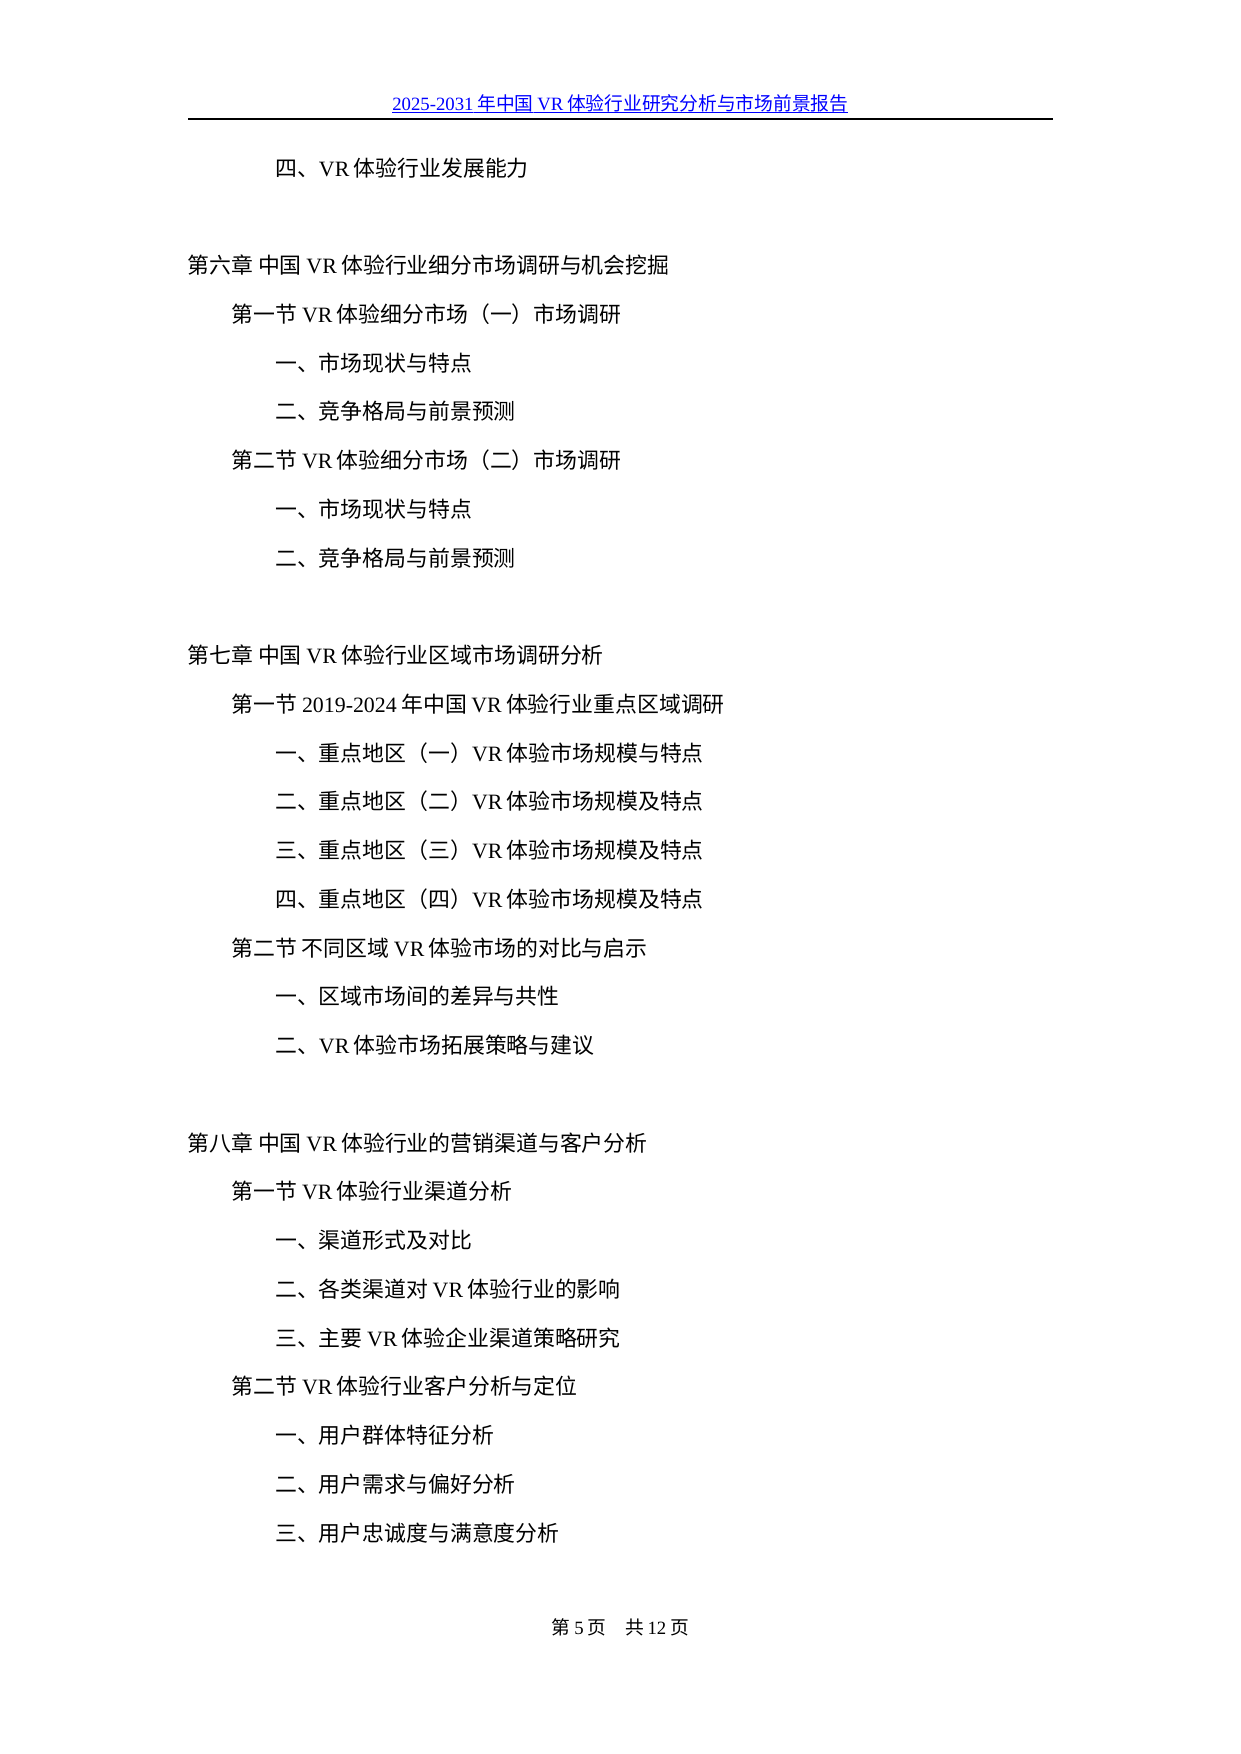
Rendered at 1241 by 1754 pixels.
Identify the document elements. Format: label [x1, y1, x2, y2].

text [187, 150, 1053, 1548]
